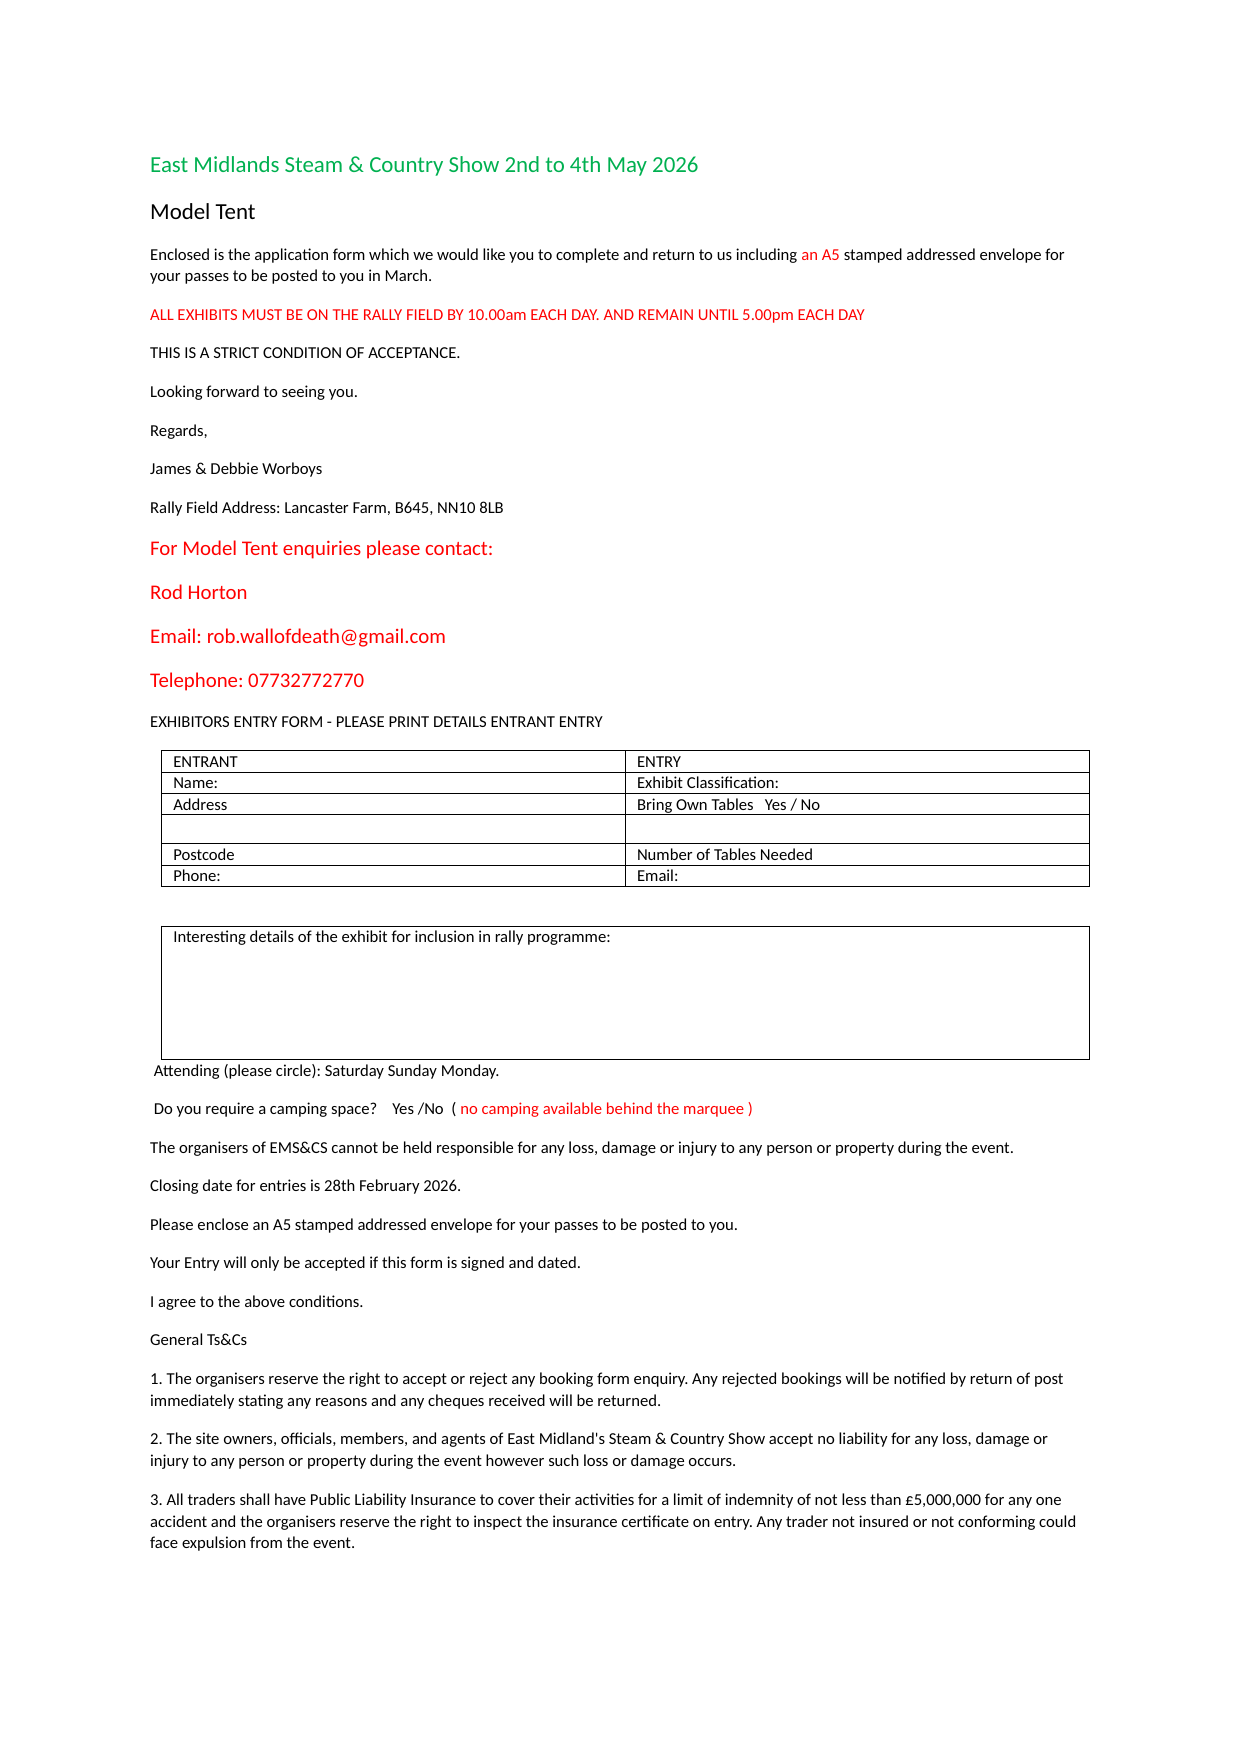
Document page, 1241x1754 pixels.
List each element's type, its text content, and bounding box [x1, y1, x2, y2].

text Your Entry will only be accepted if this form is signed and dated. [150, 1252, 1090, 1273]
text Looking forward to seeing you. [150, 381, 1090, 402]
text General Ts&Cs [150, 1329, 1090, 1350]
text Enclosed is the application form which we would like you to complete and return to us including an A5 stamped addressed envelope for your passes to be posted to you in March. [150, 244, 1090, 286]
text Do you require a camping space? Yes /No ( no camping available behind the marquee ) [150, 1098, 1090, 1119]
text Rally Field Address: Lancaster Farm, B645, NN10 8LB [150, 497, 1090, 517]
table_cell Email: [626, 866, 1089, 886]
text THIS IS A STRICT CONDITION OF ACCEPTANCE. [150, 343, 1090, 363]
table_header Interesting details of the exhibit for inclusion in rally programme: [162, 927, 1089, 1059]
table_header ENTRY [626, 751, 1089, 772]
table_cell [162, 815, 625, 843]
text For Model Tent enquiries please contact: [150, 535, 1090, 561]
text 3. All traders shall have Public Liability Insurance to cover their activities for a limit of indemnity of not less than £5,000,000 for any one accident and the organisers reserve the right to inspect the insurance certificate on entry. Any trader not insured or not conforming could face expulsion from the event. [150, 1489, 1090, 1553]
text East Midlands Steam & Country Show 2nd to 4th May 2026 [150, 150, 1090, 178]
table_cell Phone: [162, 866, 625, 886]
text Attending (please circle): Saturday Sunday Monday. [150, 1060, 1090, 1080]
text Rod Horton [150, 579, 1090, 605]
text EXHIBITORS ENTRY FORM - PLEASE PRINT DETAILS ENTRANT ENTRY [150, 712, 1090, 732]
table_cell Postcode [162, 844, 625, 865]
text Please enclose an A5 stamped addressed envelope for your passes to be posted to you. [150, 1214, 1090, 1234]
text Email: rob.wallofdeath@gmail.com [150, 623, 1090, 649]
table_cell Bring Own Tables Yes / No [626, 794, 1089, 814]
table_cell Exhibit Classification: [626, 773, 1089, 793]
table_cell Name: [162, 773, 625, 793]
text ALL EXHIBITS MUST BE ON THE RALLY FIELD BY 10.00am EACH DAY. AND REMAIN UNTIL 5.00pm EACH DAY [150, 304, 1090, 324]
text I agree to the above conditions. [150, 1291, 1090, 1311]
table_cell Number of Tables Needed [626, 844, 1089, 865]
table_cell [626, 815, 1089, 843]
table_cell Address [162, 794, 625, 814]
text Model Tent [150, 197, 1090, 225]
text James & Debbie Worboys [150, 458, 1090, 479]
table_header ENTRANT [162, 751, 625, 772]
text 1. The organisers reserve the right to accept or reject any booking form enquiry. Any rejected bookings will be notified by return of post immediately stating any reasons and any cheques received will be returned. [150, 1368, 1090, 1410]
text Regards, [150, 420, 1090, 440]
text Telephone: 07732772770 [150, 668, 1090, 693]
text Closing date for entries is 28th February 2026. [150, 1175, 1090, 1196]
text The organisers of EMS&CS cannot be held responsible for any loss, damage or injury to any person or property during the event. [150, 1137, 1090, 1157]
text 2. The site owners, officials, members, and agents of East Midland's Steam & Country Show accept no liability for any loss, damage or injury to any person or property during the event however such loss or damage occurs. [150, 1428, 1090, 1471]
